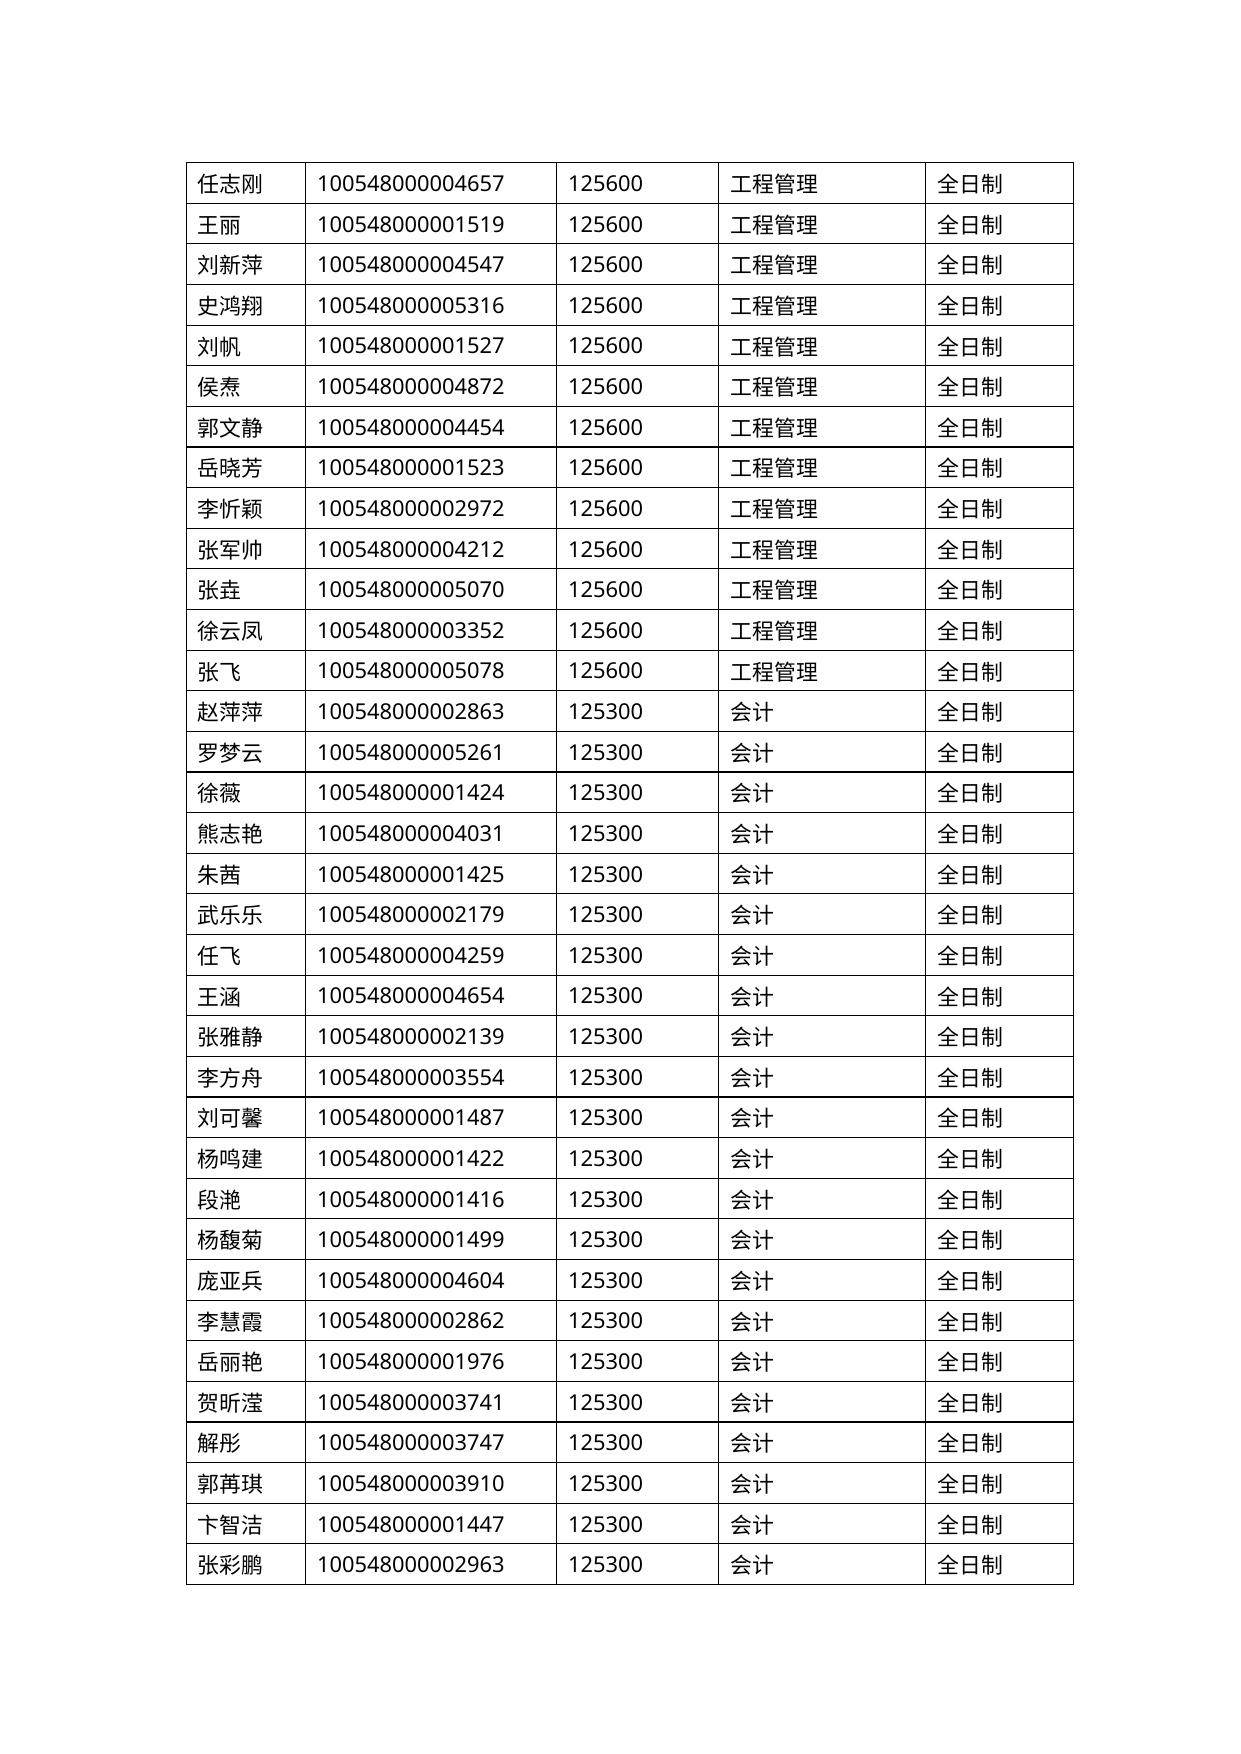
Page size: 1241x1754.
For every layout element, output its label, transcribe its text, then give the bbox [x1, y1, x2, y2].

table_cell 全日制 [926, 854, 1073, 893]
table_cell 100548000001416 [306, 1179, 556, 1218]
table_cell 100548000001523 [306, 448, 556, 487]
table_cell 125600 [557, 244, 718, 284]
table_cell 125300 [557, 1504, 718, 1543]
table_cell 全日制 [926, 1098, 1073, 1137]
table_cell 125300 [557, 1341, 718, 1381]
table_cell 125300 [557, 1138, 718, 1178]
table_cell 全日制 [926, 1504, 1073, 1543]
table_cell 全日制 [926, 651, 1073, 690]
table_cell 100548000001499 [306, 1219, 556, 1259]
table_cell 全日制 [926, 529, 1073, 568]
table_cell 100548000005070 [306, 569, 556, 609]
table_cell 工程管理 [719, 326, 925, 365]
table_cell 武乐乐 [187, 894, 305, 934]
table_cell 125300 [557, 1179, 718, 1218]
table_cell 全日制 [926, 813, 1073, 853]
table_cell 会计 [719, 1463, 925, 1503]
table_cell 100548000002972 [306, 488, 556, 528]
table_cell 125300 [557, 1260, 718, 1299]
table_cell 100548000004547 [306, 244, 556, 284]
table_cell 会计 [719, 854, 925, 893]
table_cell 卞智洁 [187, 1504, 305, 1543]
table_cell 刘新萍 [187, 244, 305, 284]
table_cell 全日制 [926, 1179, 1073, 1218]
table_cell 125300 [557, 691, 718, 731]
table_cell 100548000003554 [306, 1057, 556, 1096]
table_cell 段滟 [187, 1179, 305, 1218]
table_cell 125600 [557, 204, 718, 243]
table_cell 100548000004657 [306, 163, 556, 203]
table_cell 赵萍萍 [187, 691, 305, 731]
table_cell 100548000004604 [306, 1260, 556, 1299]
table_cell 罗梦云 [187, 732, 305, 771]
table_cell 会计 [719, 1016, 925, 1056]
table_cell 全日制 [926, 1057, 1073, 1096]
table_cell 125600 [557, 569, 718, 609]
table_cell 125300 [557, 732, 718, 771]
table_cell 100548000001447 [306, 1504, 556, 1543]
table_cell 工程管理 [719, 407, 925, 446]
table_cell 全日制 [926, 610, 1073, 649]
table_cell 125600 [557, 285, 718, 324]
table_cell 工程管理 [719, 448, 925, 487]
table_cell 徐云凤 [187, 610, 305, 649]
table_cell 全日制 [926, 407, 1073, 446]
table_cell 125300 [557, 773, 718, 812]
table_cell 郭文静 [187, 407, 305, 446]
table_cell 100548000001527 [306, 326, 556, 365]
table_cell 100548000004454 [306, 407, 556, 446]
table_cell 全日制 [926, 1423, 1073, 1462]
table_cell 100548000005261 [306, 732, 556, 771]
table_cell 全日制 [926, 1463, 1073, 1503]
table_cell 会计 [719, 1179, 925, 1218]
table_cell 125600 [557, 326, 718, 365]
table_cell 会计 [719, 1504, 925, 1543]
table_cell 张军帅 [187, 529, 305, 568]
table_cell 100548000004259 [306, 935, 556, 974]
table_cell 全日制 [926, 244, 1073, 284]
table_cell 任志刚 [187, 163, 305, 203]
table_cell 100548000004031 [306, 813, 556, 853]
table_cell 全日制 [926, 935, 1073, 974]
table_cell 史鸿翔 [187, 285, 305, 324]
table_cell 张雅静 [187, 1016, 305, 1056]
table_cell 100548000004654 [306, 976, 556, 1015]
table_cell 工程管理 [719, 651, 925, 690]
table_cell 全日制 [926, 976, 1073, 1015]
table_cell 会计 [719, 1057, 925, 1096]
table_cell 张垚 [187, 569, 305, 609]
table_cell 100548000001424 [306, 773, 556, 812]
table_cell 会计 [719, 732, 925, 771]
table_cell 100548000003910 [306, 1463, 556, 1503]
table_cell 刘可馨 [187, 1098, 305, 1137]
table_cell 100548000001425 [306, 854, 556, 893]
table_cell 郭苒琪 [187, 1463, 305, 1503]
table_cell 会计 [719, 1544, 925, 1584]
table_cell 125600 [557, 366, 718, 406]
table_cell 125300 [557, 1544, 718, 1584]
table_cell 工程管理 [719, 285, 925, 324]
table_cell 会计 [719, 813, 925, 853]
table_cell 全日制 [926, 691, 1073, 731]
table_cell 100548000003741 [306, 1382, 556, 1421]
table_cell 125300 [557, 1016, 718, 1056]
table_cell 全日制 [926, 366, 1073, 406]
table_cell 全日制 [926, 163, 1073, 203]
table_cell 庞亚兵 [187, 1260, 305, 1299]
table_cell 工程管理 [719, 204, 925, 243]
table_cell 125600 [557, 610, 718, 649]
table_cell 岳丽艳 [187, 1341, 305, 1381]
table_cell 125300 [557, 1098, 718, 1137]
table_cell 会计 [719, 1301, 925, 1340]
table_cell 张彩鹏 [187, 1544, 305, 1584]
table_cell 100548000001519 [306, 204, 556, 243]
table_cell 全日制 [926, 1138, 1073, 1178]
table_cell 杨馥菊 [187, 1219, 305, 1259]
table_cell 张飞 [187, 651, 305, 690]
table_cell 100548000001487 [306, 1098, 556, 1137]
table_cell 会计 [719, 1219, 925, 1259]
table_cell 徐薇 [187, 773, 305, 812]
table_cell 任飞 [187, 935, 305, 974]
table_cell 王丽 [187, 204, 305, 243]
table_cell 会计 [719, 773, 925, 812]
table_cell 全日制 [926, 488, 1073, 528]
table_cell 125300 [557, 854, 718, 893]
table_cell 125600 [557, 488, 718, 528]
table_cell 全日制 [926, 773, 1073, 812]
table_cell 125300 [557, 1301, 718, 1340]
table_cell 全日制 [926, 1016, 1073, 1056]
table_cell 全日制 [926, 1219, 1073, 1259]
table_cell 岳晓芳 [187, 448, 305, 487]
table_cell 朱茜 [187, 854, 305, 893]
table_cell 100548000002139 [306, 1016, 556, 1056]
table_cell 全日制 [926, 894, 1073, 934]
table_cell 全日制 [926, 1382, 1073, 1421]
table_cell 王涵 [187, 976, 305, 1015]
table_cell 会计 [719, 935, 925, 974]
table_cell 100548000005078 [306, 651, 556, 690]
table_cell 125300 [557, 813, 718, 853]
table_cell 125300 [557, 1219, 718, 1259]
table_cell 会计 [719, 1138, 925, 1178]
table_cell 125600 [557, 651, 718, 690]
table_cell 会计 [719, 1098, 925, 1137]
table_cell 100548000001422 [306, 1138, 556, 1178]
table_cell 100548000001976 [306, 1341, 556, 1381]
table_cell 125600 [557, 529, 718, 568]
table_cell 100548000004212 [306, 529, 556, 568]
table_cell 125300 [557, 894, 718, 934]
table_cell 全日制 [926, 448, 1073, 487]
table_cell 会计 [719, 691, 925, 731]
table_cell 全日制 [926, 732, 1073, 771]
table_cell 会计 [719, 976, 925, 1015]
table_cell 工程管理 [719, 610, 925, 649]
table_cell 李方舟 [187, 1057, 305, 1096]
table_cell 100548000005316 [306, 285, 556, 324]
table_cell 100548000004872 [306, 366, 556, 406]
table_cell 125600 [557, 407, 718, 446]
table_cell 125300 [557, 1382, 718, 1421]
table_cell 工程管理 [719, 366, 925, 406]
table_cell 全日制 [926, 285, 1073, 324]
table_cell 解彤 [187, 1423, 305, 1462]
table_cell 会计 [719, 1382, 925, 1421]
table_cell 李慧霞 [187, 1301, 305, 1340]
table_cell 100548000002863 [306, 691, 556, 731]
table_cell 李忻颖 [187, 488, 305, 528]
table_cell 熊志艳 [187, 813, 305, 853]
table_cell 会计 [719, 894, 925, 934]
table_cell 100548000003747 [306, 1423, 556, 1462]
table_cell 刘帆 [187, 326, 305, 365]
table_cell 工程管理 [719, 488, 925, 528]
table_cell 贺昕滢 [187, 1382, 305, 1421]
table_cell 全日制 [926, 204, 1073, 243]
table_cell 全日制 [926, 1260, 1073, 1299]
table_cell 125300 [557, 976, 718, 1015]
table_cell 全日制 [926, 1301, 1073, 1340]
table_cell 100548000002862 [306, 1301, 556, 1340]
table_cell 侯焘 [187, 366, 305, 406]
table_cell 工程管理 [719, 529, 925, 568]
table_cell 125600 [557, 448, 718, 487]
table_cell 会计 [719, 1341, 925, 1381]
table_cell 125300 [557, 1463, 718, 1503]
table_cell 全日制 [926, 569, 1073, 609]
table_cell 工程管理 [719, 244, 925, 284]
table_cell 全日制 [926, 1341, 1073, 1381]
table_cell 125300 [557, 1057, 718, 1096]
table_cell 全日制 [926, 326, 1073, 365]
table_cell 100548000002179 [306, 894, 556, 934]
table_cell 杨鸣建 [187, 1138, 305, 1178]
table_cell 全日制 [926, 1544, 1073, 1584]
table_cell 工程管理 [719, 163, 925, 203]
table_cell 100548000003352 [306, 610, 556, 649]
table_cell 工程管理 [719, 569, 925, 609]
table_cell 125600 [557, 163, 718, 203]
table_cell 125300 [557, 935, 718, 974]
table_cell 125300 [557, 1423, 718, 1462]
table_cell 会计 [719, 1423, 925, 1462]
table_cell 会计 [719, 1260, 925, 1299]
table_cell 100548000002963 [306, 1544, 556, 1584]
